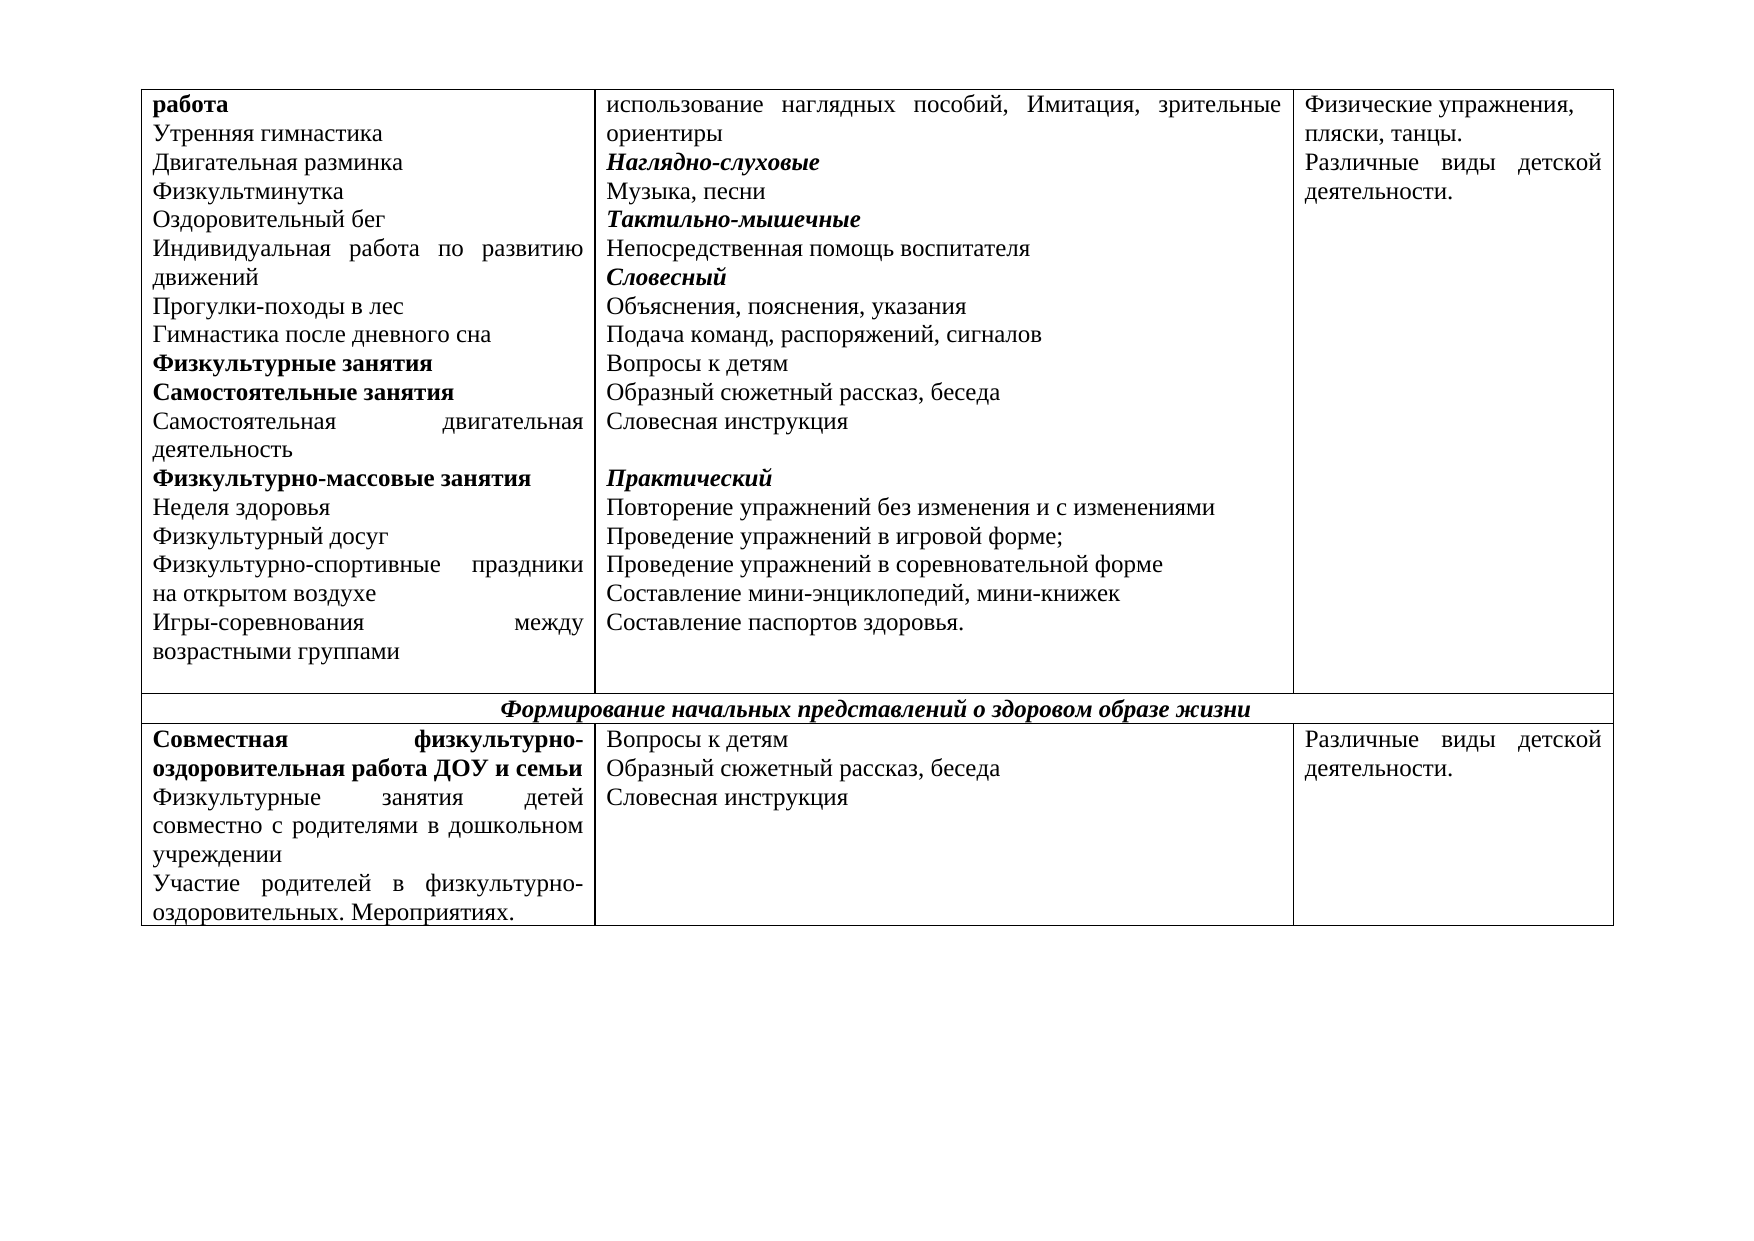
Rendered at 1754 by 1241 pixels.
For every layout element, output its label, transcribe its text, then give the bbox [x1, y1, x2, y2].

table_cell Различные виды детской деятельности. [1294, 724, 1613, 925]
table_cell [596, 90, 1293, 693]
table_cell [142, 90, 594, 693]
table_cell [1294, 90, 1613, 693]
table_cell Формирование начальных представлений о здоровом образе жизни [142, 694, 1613, 723]
table_cell Совместная физкультурно-оздоровительная работа ДОУ и семьи Физкультурные занятия детей совместно с родителями в дошкольном учреждении Участие родителей в физкультурно-оздоровительных. Мероприятиях. [142, 724, 594, 925]
table_cell Вопросы к детям Образный сюжетный рассказ, беседа Словесная инструкция [596, 724, 1293, 925]
